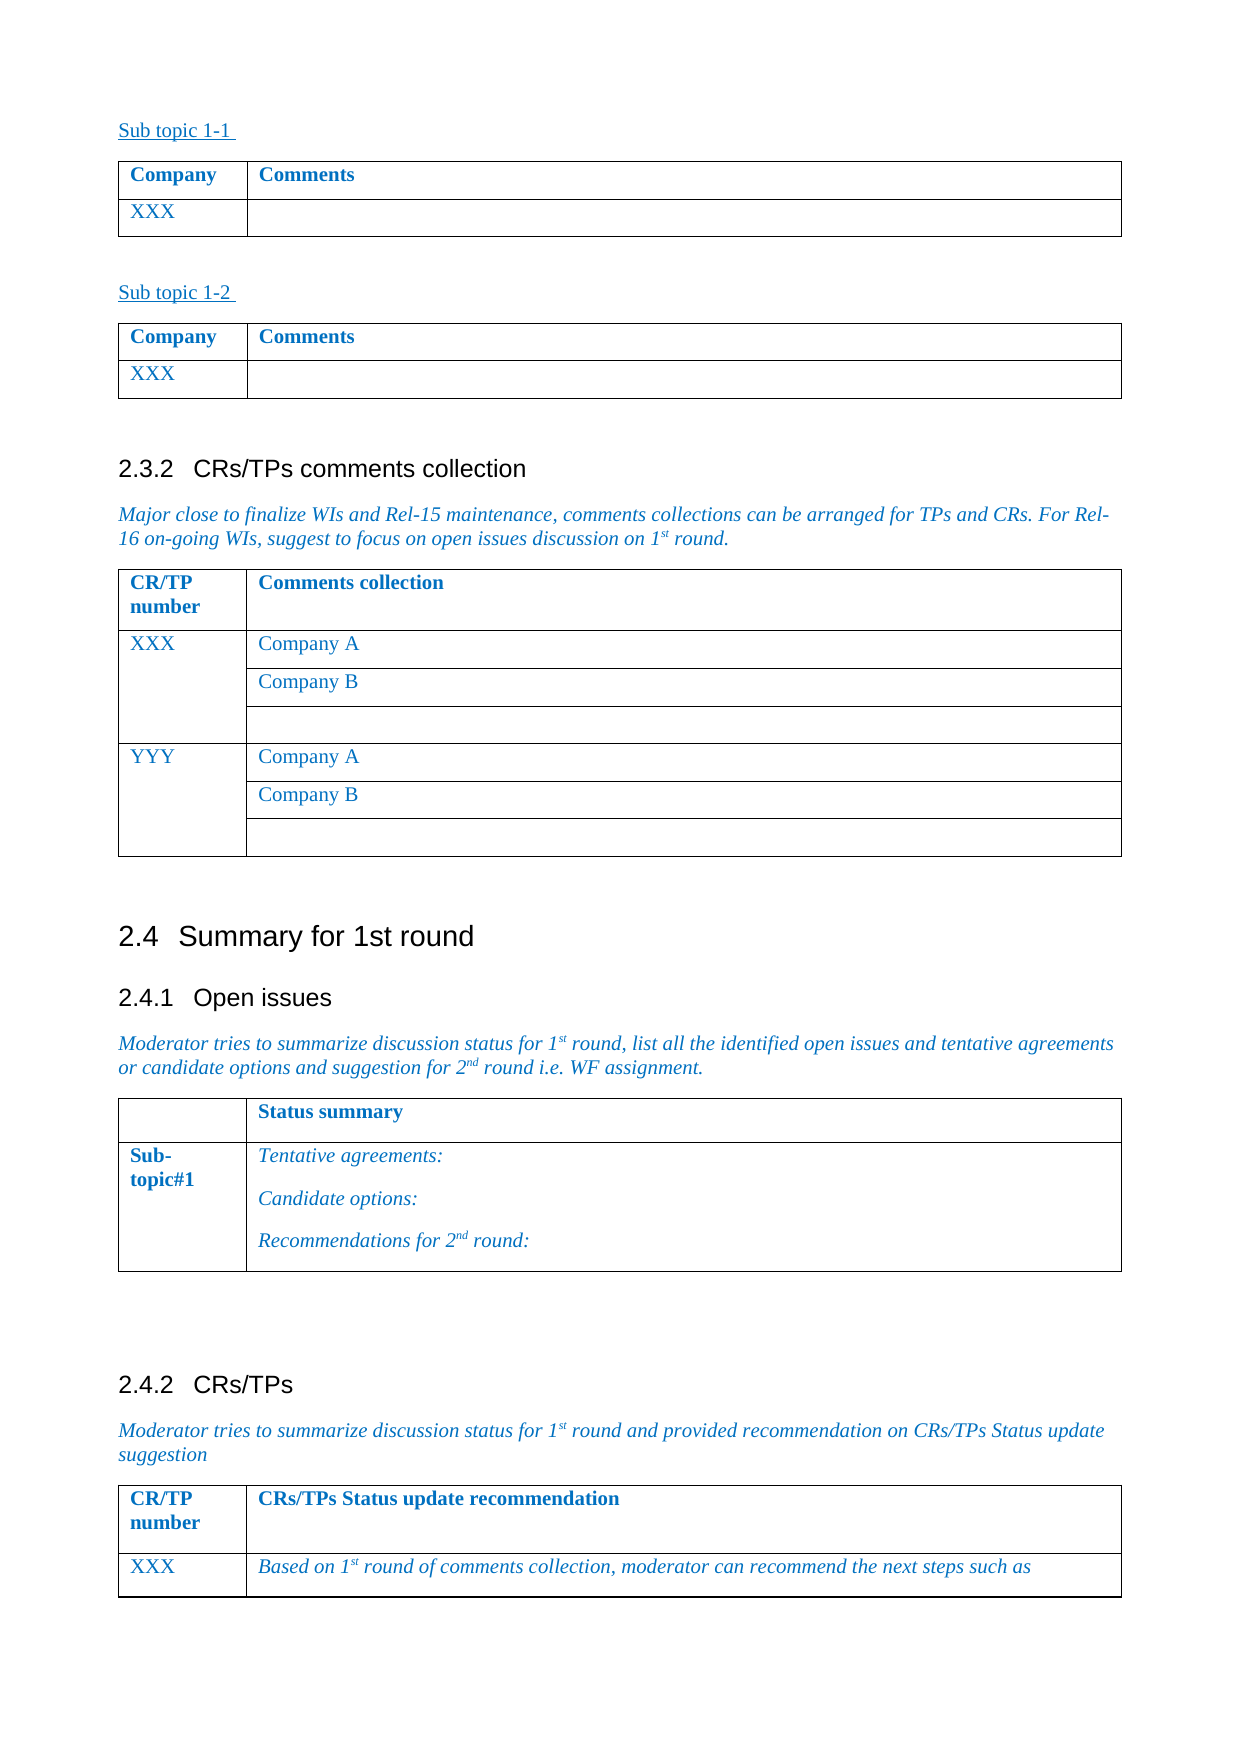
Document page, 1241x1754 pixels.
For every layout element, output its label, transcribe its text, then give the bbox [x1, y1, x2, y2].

table_header CR/TP number [119, 1486, 246, 1552]
table_header Comments [248, 162, 1121, 198]
text Sub topic 1-2 [118, 280, 1122, 304]
subtitle CRs/TPs comments collection [118, 454, 1122, 483]
text Moderator tries to summarize discussion status for 1st round, list all the identified open issues and tentative agreements or candidate options and suggestion for 2nd round i.e. WF assignment. [118, 1031, 1122, 1079]
table_cell [248, 361, 1121, 398]
table_header Status summary [247, 1099, 1121, 1142]
subtitle Summary for 1st round [118, 918, 1122, 952]
table_cell Company B [247, 782, 1121, 818]
table_header CR/TP number [119, 570, 246, 630]
table_header CRs/TPs Status update recommendation [247, 1486, 1121, 1552]
table_cell Tentative agreements: Candidate options: Recommendations for 2nd round: [247, 1143, 1121, 1271]
table_header Company [119, 324, 247, 360]
table_cell XXX [119, 200, 247, 236]
table_cell XXX [119, 1554, 246, 1596]
table_cell Company B [247, 669, 1121, 706]
table_header Comments [248, 324, 1121, 360]
table_header Comments collection [247, 570, 1121, 630]
text Major close to finalize WIs and Rel-15 maintenance, comments collections can be arranged for TPs and CRs. For Rel-16 on-going WIs, suggest to focus on open issues discussion on 1st round. [118, 502, 1122, 550]
table_header [119, 1099, 246, 1142]
table_cell YYY [119, 744, 246, 856]
subtitle Open issues [118, 983, 1122, 1012]
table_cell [247, 1554, 1121, 1596]
subtitle CRs/TPs [118, 1370, 1122, 1399]
table_cell Company A [247, 744, 1121, 781]
table_cell Company A [247, 631, 1121, 668]
table_cell [247, 707, 1121, 743]
table_cell [247, 819, 1121, 856]
table_cell XXX [119, 361, 247, 398]
table_cell Sub-topic#1 [119, 1143, 246, 1271]
table_header Company [119, 162, 247, 198]
table_cell XXX [119, 631, 246, 743]
text Moderator tries to summarize discussion status for 1st round and provided recommendation on CRs/TPs Status update suggestion [118, 1418, 1122, 1466]
table_cell [248, 200, 1121, 236]
text Sub topic 1-1 [118, 118, 1122, 142]
